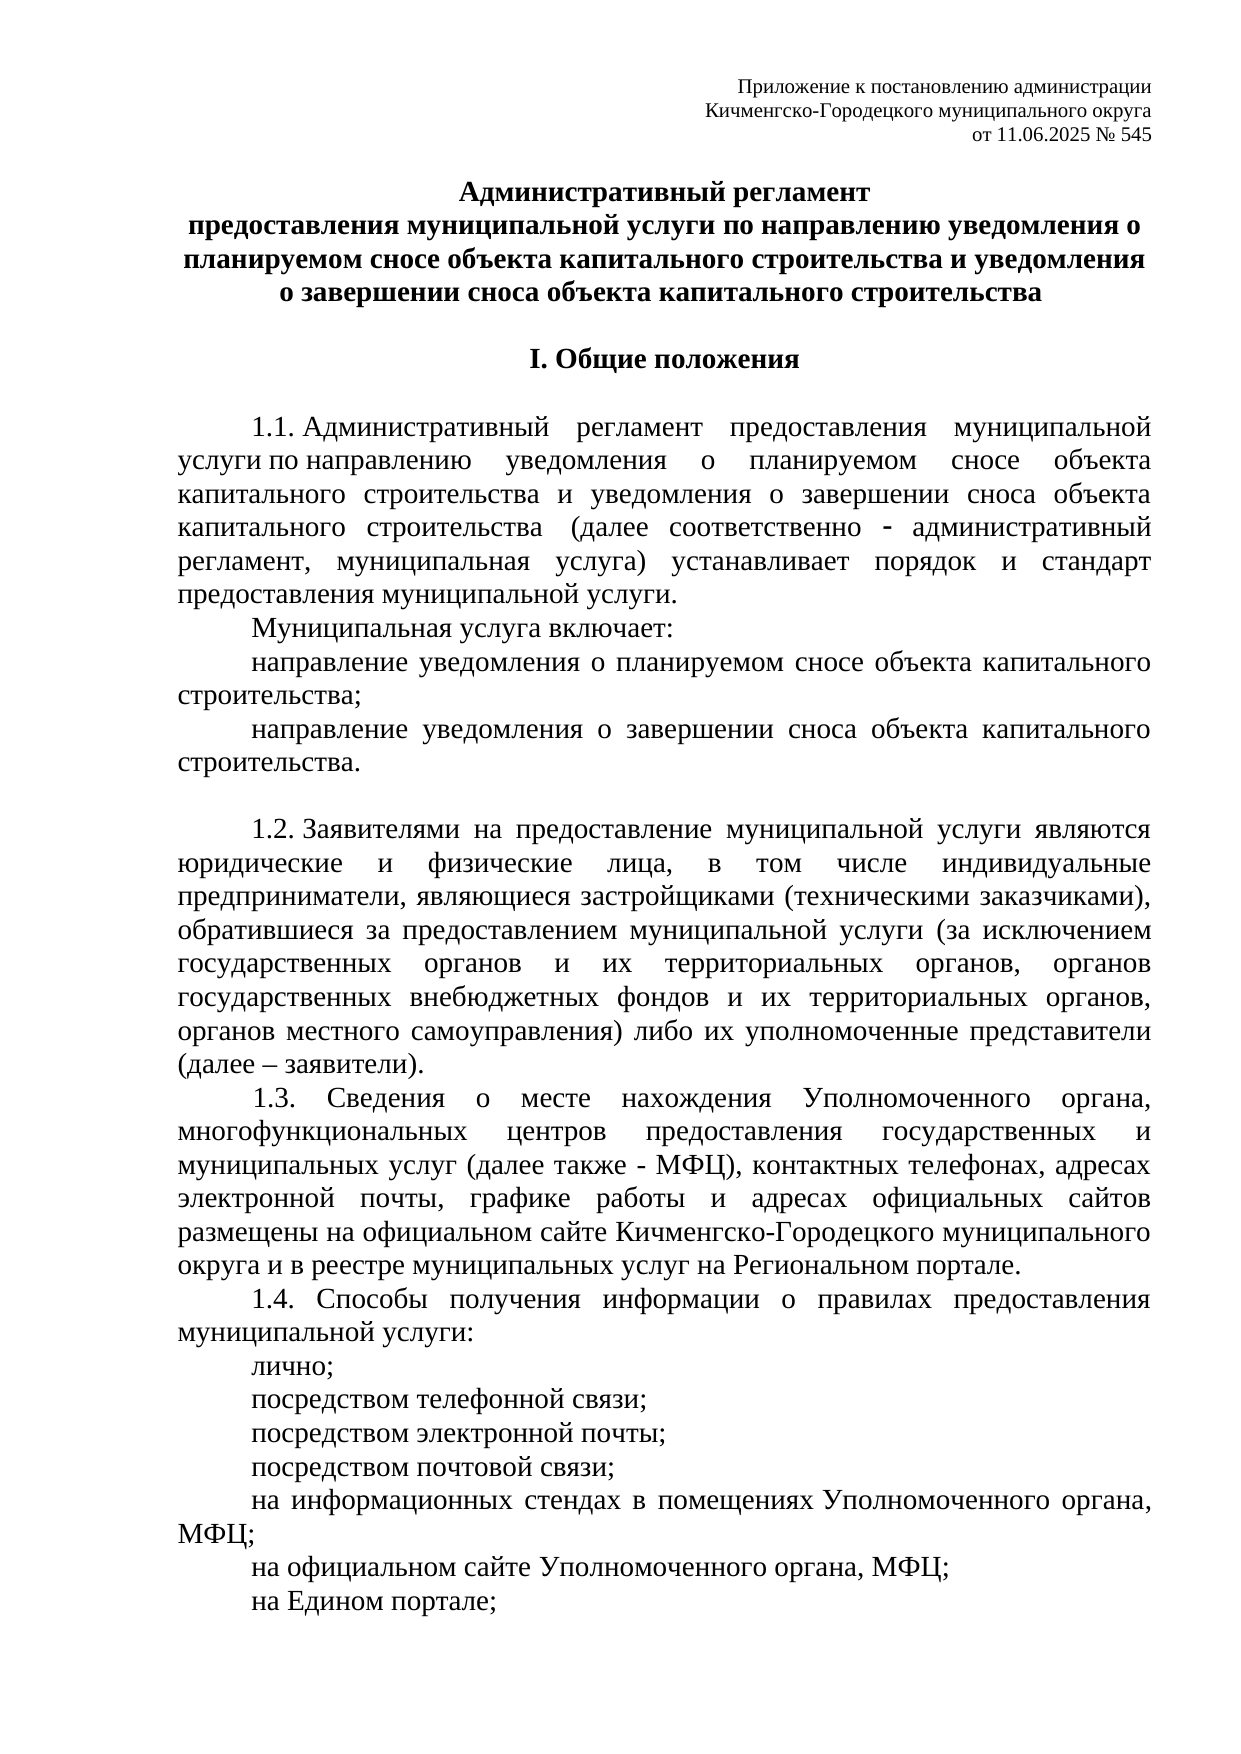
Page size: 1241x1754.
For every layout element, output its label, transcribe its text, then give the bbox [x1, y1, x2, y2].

text 1.3. Сведения о месте нахождения Уполномоченного органа, многофункциональных центров предоставления государственных и муниципальных услуг (далее также - МФЦ), контактных телефонах, адресах электронной почты, графике работы и адресах официальных сайтов размещены на официальном сайте Кичменгско-Городецкого муниципального округа и в реестре муниципальных услуг на Региональном портале. [177, 1080, 1152, 1281]
text на информационных стендах в помещениях Уполномоченного органа, МФЦ; [177, 1482, 1152, 1549]
text 1.1. Административный регламент предоставления муниципальной услуги по направлению уведомления о планируемом сносе объекта капитального строительства и уведомления о завершении сноса объекта капитального строительства (далее соответственно административный регламент, муниципальная услуга) устанавливает порядок и стандарт предоставления муниципальной услуги. [177, 409, 1152, 610]
text Муниципальная услуга включает: [177, 610, 1152, 644]
text направление уведомления о завершении сноса объекта капитального строительства. [177, 711, 1152, 778]
text посредством электронной почты; [177, 1415, 1152, 1449]
text направление уведомления о планируемом сносе объекта капитального строительства; [177, 644, 1152, 711]
text на Едином портале; [177, 1583, 1152, 1616]
text на официальном сайте Уполномоченного органа, МФЦ; [177, 1549, 1152, 1583]
text I. Общие положения [177, 342, 1152, 375]
text посредством телефонной связи; [177, 1382, 1152, 1415]
text посредством почтовой связи; [177, 1449, 1152, 1482]
text лично; [177, 1348, 1152, 1382]
text предоставления муниципальной услуги по направлению уведомления о планируемом сносе объекта капитального строительства и уведомления о завершении сноса объекта капитального строительства [177, 207, 1152, 308]
text 1.2. Заявителями на предоставление муниципальной услуги являются юридические и физические лица, в том числе индивидуальные предприниматели, являющиеся застройщиками (техническими заказчиками), обратившиеся за предоставлением муниципальной услуги (за исключением государственных органов и их территориальных органов, органов государственных внебюджетных фондов и их территориальных органов, органов местного самоуправления) либо их уполномоченные представители (далее – заявители). [177, 811, 1152, 1080]
text Административный регламент [177, 174, 1152, 207]
text 1.4. Способы получения информации о правилах предоставления муниципальной услуги: [177, 1281, 1152, 1348]
